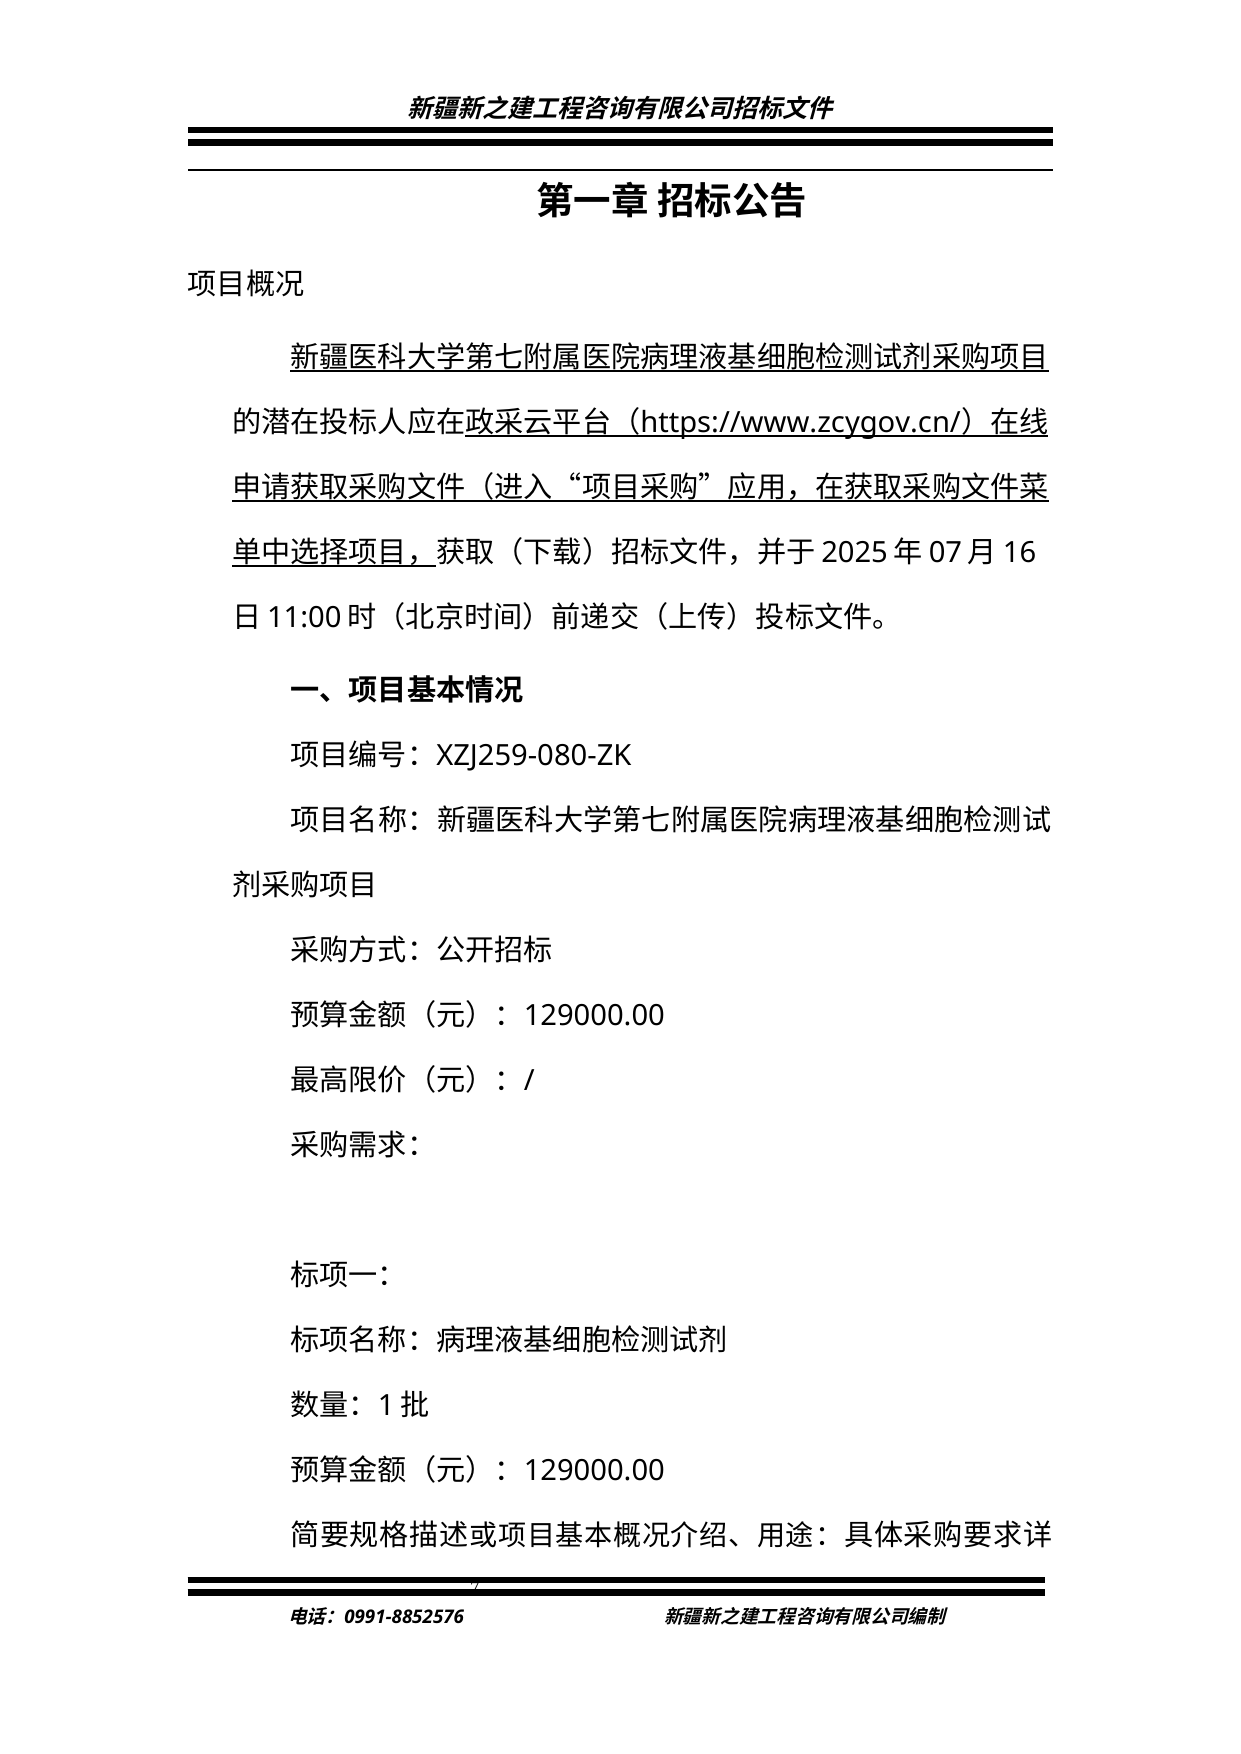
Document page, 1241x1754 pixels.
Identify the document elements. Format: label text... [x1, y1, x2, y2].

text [232, 1500, 1053, 1565]
text 项目概况 [187, 249, 1053, 314]
text 新疆医科大学第七附属医院病理液基细胞检测试剂采购项目的潜在投标人应在政采云平台（https://www.zcygov.cn/）在线申请获取采购文件（进入“项目采购”应用，在获取采购文件菜单中选择项目，获取（下载）招标文件，并于2025年07月16日11:00时（北京时间）前递交（上传）投标文件。 [232, 322, 1053, 647]
text 最高限价（元）：/ [232, 1045, 1053, 1110]
text 一、项目基本情况 [232, 655, 1053, 720]
text 项目名称：新疆医科大学第七附属医院病理液基细胞检测试剂采购项目 [232, 785, 1053, 915]
text 数量：1批 [232, 1370, 1053, 1435]
text 标项名称：病理液基细胞检测试剂 [232, 1305, 1053, 1370]
text 项目编号：XZJ259-080-ZK [232, 720, 1053, 785]
text 预算金额（元）：129000.00 [232, 980, 1053, 1045]
text 预算金额（元）：129000.00 [232, 1435, 1053, 1500]
text 第一章 招标公告 [232, 171, 1053, 225]
text 采购需求： [232, 1110, 1053, 1175]
text 标项一： [232, 1240, 1053, 1305]
text 采购方式：公开招标 [232, 915, 1053, 980]
